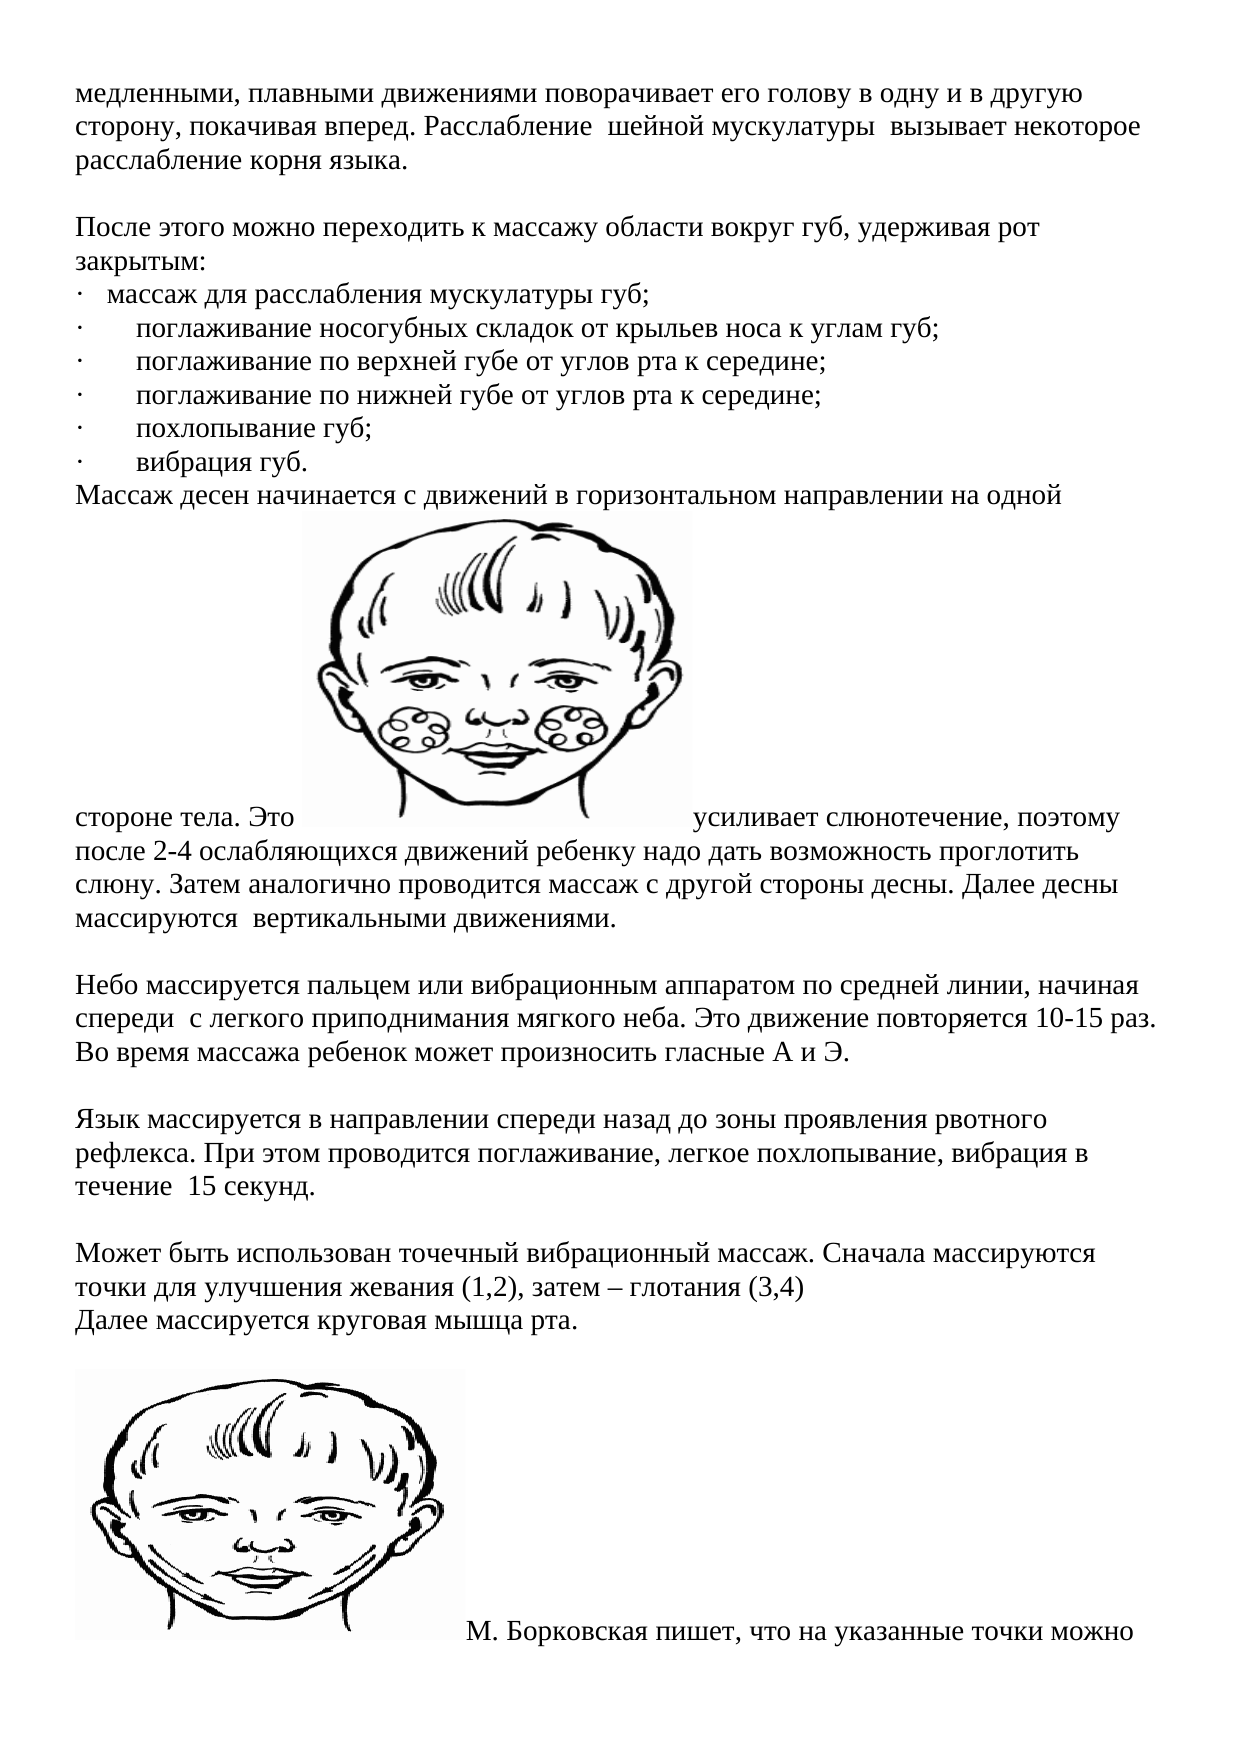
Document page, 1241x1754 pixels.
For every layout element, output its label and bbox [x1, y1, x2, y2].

picture [302, 511, 693, 827]
picture [75, 1369, 466, 1640]
text [75, 75, 1165, 1646]
